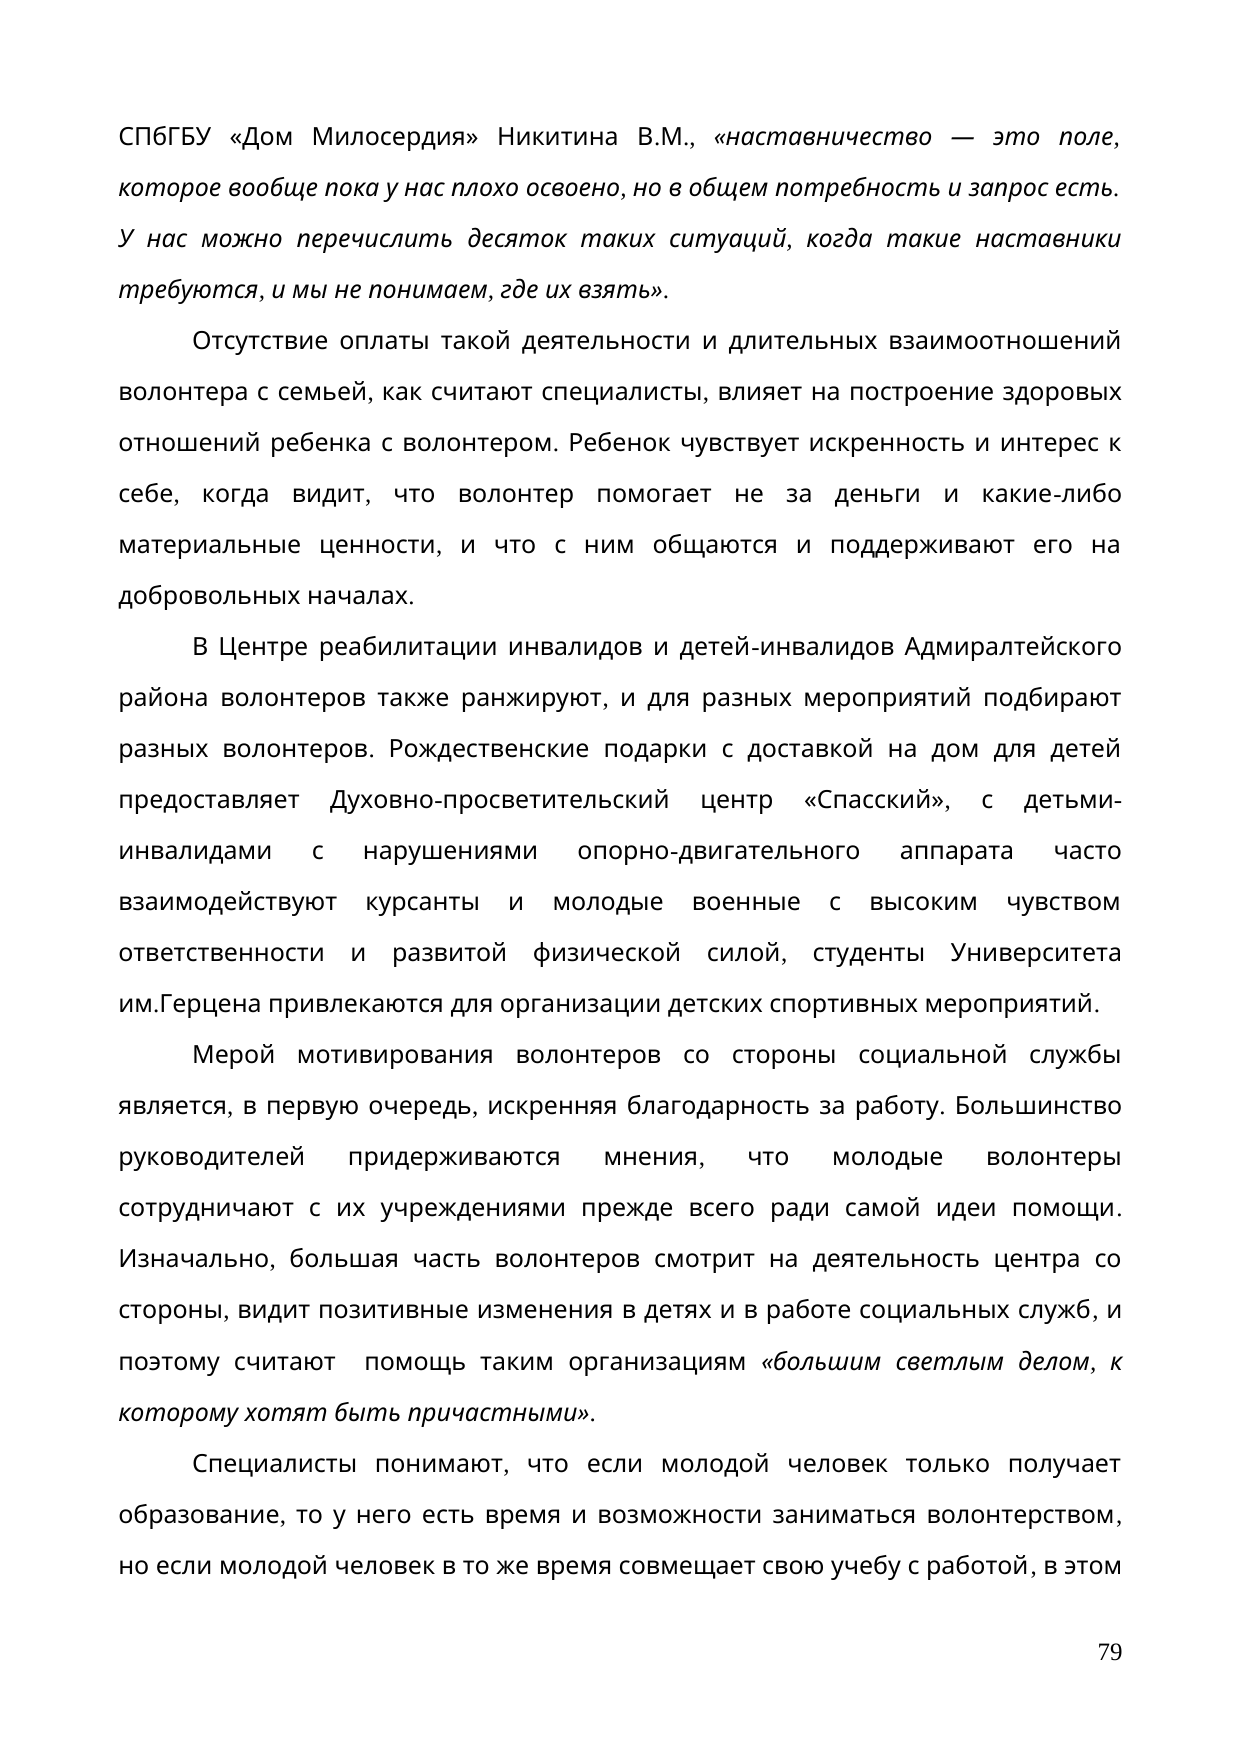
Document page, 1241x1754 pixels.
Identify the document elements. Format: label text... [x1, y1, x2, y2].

text Мерой мотивирования волонтеров со стороны социальной службы является, в первую очередь, искренняя благодарность за работу. Большинство руководителей придерживаются мнения, что молодые волонтеры сотрудничают с их учреждениями прежде всего ради самой идеи помощи. Изначально, большая часть волонтеров смотрит на деятельность центра со стороны, видит позитивные изменения в детях и в работе социальных служб, и поэтому считают помощь таким организациям «большим светлым делом, к которому хотят быть причастными». [118, 1037, 1122, 1428]
text Отсутствие оплаты такой деятельности и длительных взаимоотношений волонтера с семьей, как считают специалисты, влияет на построение здоровых отношений ребенка с волонтером. Ребенок чувствует искренность и интерес к себе, когда видит, что волонтер помогает не за деньги и какие-либо материальные ценности, и что с ним общаются и поддерживают его на добровольных началах. [118, 322, 1122, 612]
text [118, 1445, 1122, 1581]
text В Центре реабилитации инвалидов и детей-инвалидов Адмиралтейского района волонтеров также ранжируют, и для разных мероприятий подбирают разных волонтеров. Рождественские подарки с доставкой на дом для детей предоставляет Духовно-просветительский центр «Спасский», с детьми-инвалидами с нарушениями опорно-двигательного аппарата часто взаимодействуют курсанты и молодые военные с высоким чувством ответственности и развитой физической силой, студенты Университета им.Герцена привлекаются для организации детских спортивных мероприятий. [118, 628, 1122, 1020]
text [118, 118, 1122, 305]
